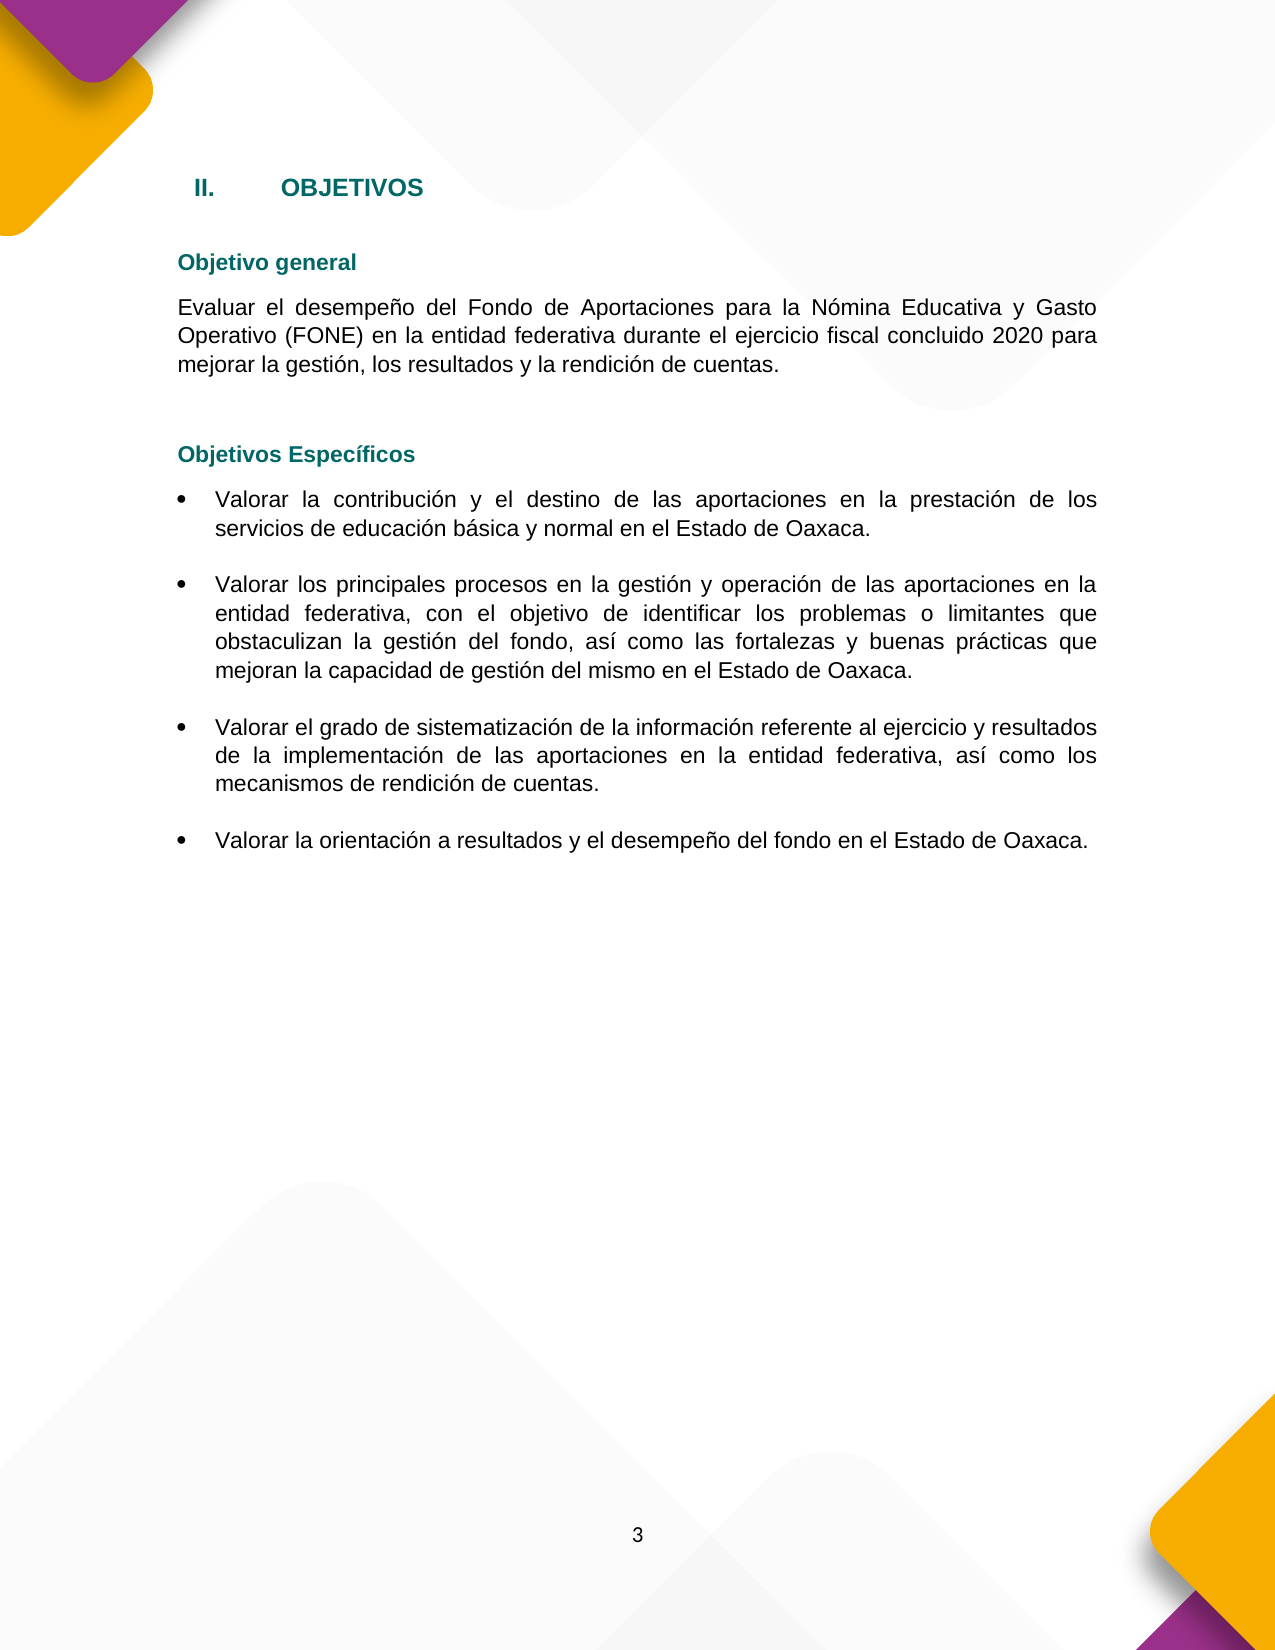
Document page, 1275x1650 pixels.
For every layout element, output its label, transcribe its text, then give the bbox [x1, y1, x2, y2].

list Valorar la orientación a resultados y el desempeño del fondo en el Estado de Oaxaca. [177, 827, 1098, 854]
text Evaluar el desempeño del Fondo de Aportaciones para la Nómina Educativa y Gasto Operativo (FONE) en la entidad federativa durante el ejercicio fiscal concluido 2020 para mejorar la gestión, los resultados y la rendición de cuentas. [177, 294, 1098, 377]
subtitle OBJETIVOS [215, 173, 1098, 201]
list Valorar la contribución y el destino de las aportaciones en la prestación de los servicios de educación básica y normal en el Estado de Oaxaca. [177, 486, 1098, 541]
picture [0, 0, 1275, 1650]
text Objetivo general [177, 249, 1098, 275]
text Objetivos Específicos [177, 441, 1098, 467]
list Valorar los principales procesos en la gestión y operación de las aportaciones en la entidad federativa, con el objetivo de identificar los problemas o limitantes que obstaculizan la gestión del fondo, así como las fortalezas y buenas prácticas que mejoran la capacidad de gestión del mismo en el Estado de Oaxaca. [177, 571, 1098, 683]
list Valorar el grado de sistematización de la información referente al ejercicio y resultados de la implementación de las aportaciones en la entidad federativa, así como los mecanismos de rendición de cuentas. [177, 713, 1098, 797]
